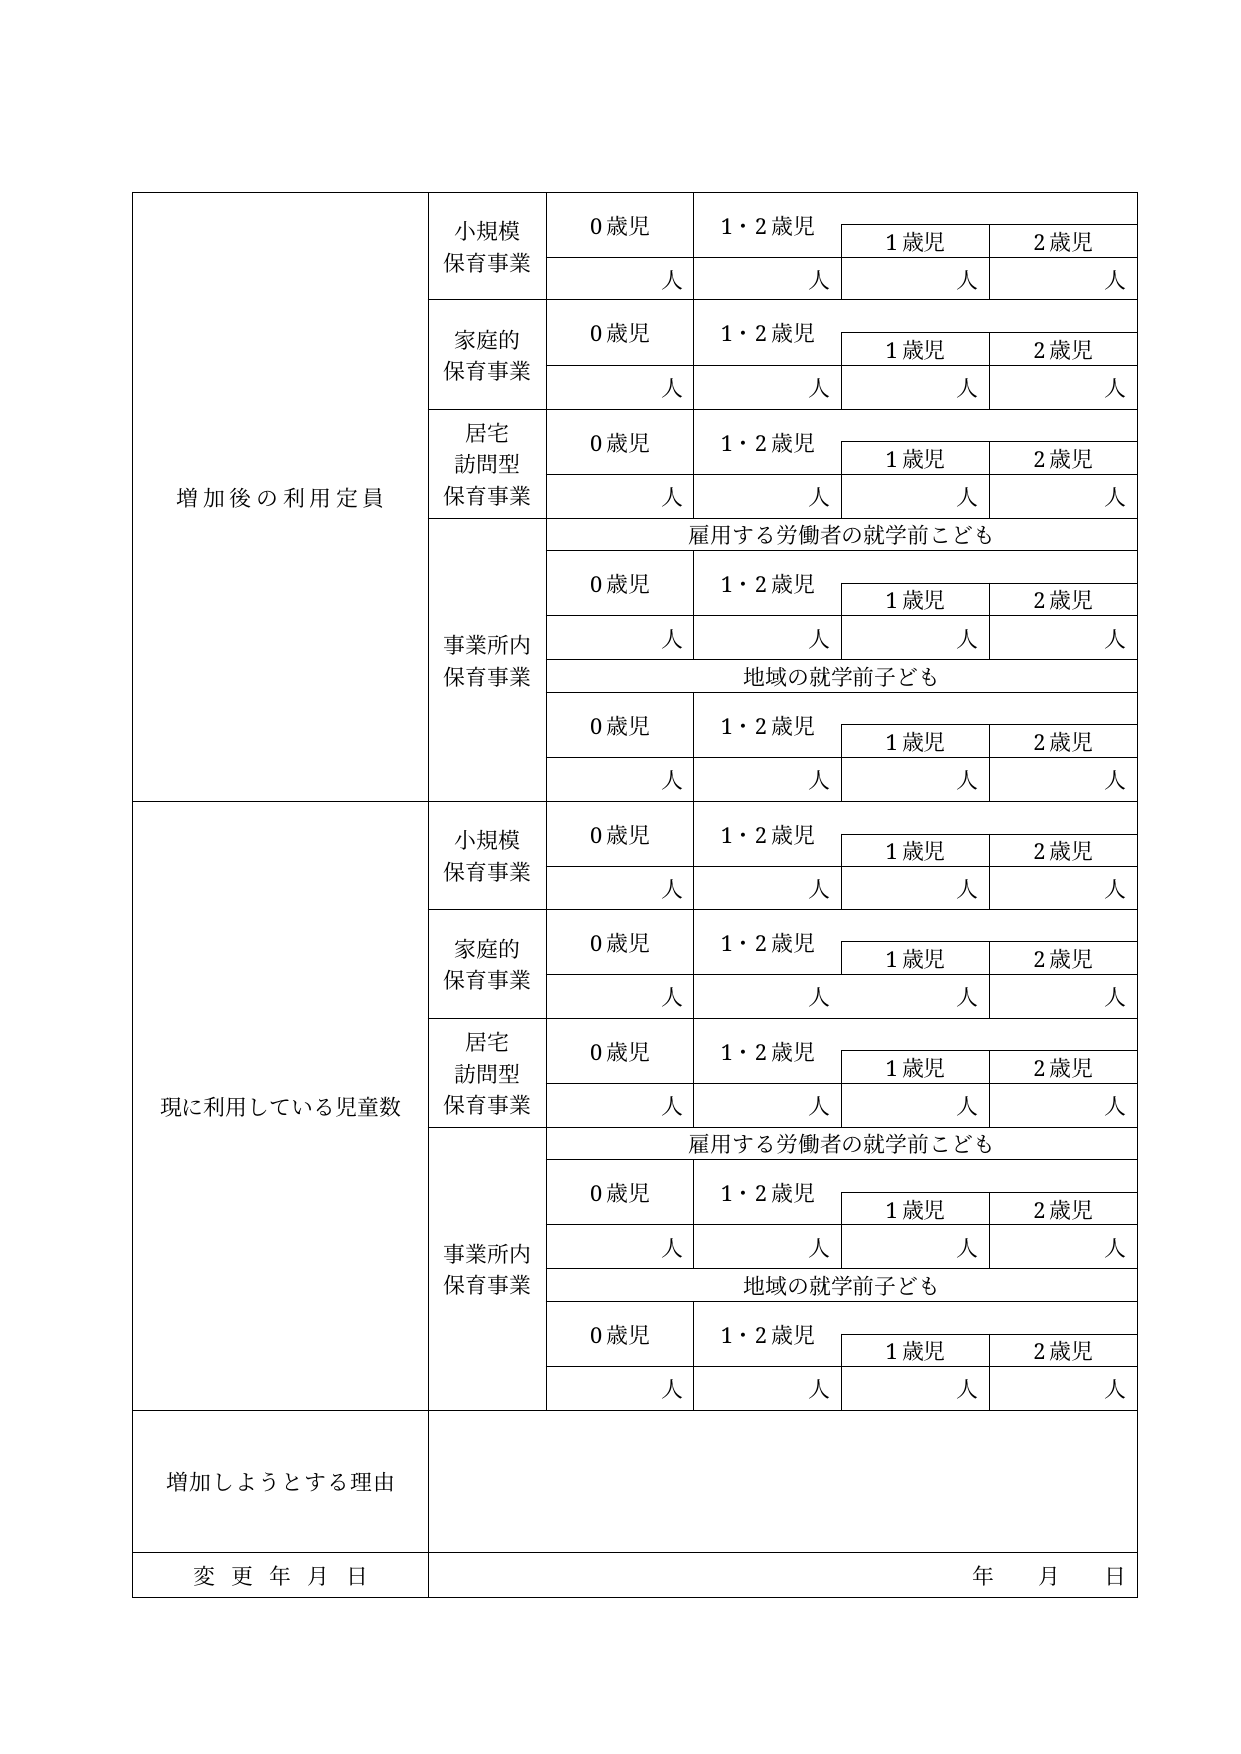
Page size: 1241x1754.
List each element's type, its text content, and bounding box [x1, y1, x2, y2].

table_cell 人 [694, 475, 841, 517]
table_cell 増加しようとする理由 [133, 1411, 428, 1552]
table_cell 現に利用している児童数 [133, 802, 428, 1410]
table_cell 人 [842, 1084, 989, 1127]
table_header 増加後の利用定員 [133, 193, 428, 801]
table_cell 人 [842, 867, 989, 908]
table_cell [842, 1302, 1137, 1333]
table_cell 人 [694, 1367, 841, 1410]
table_cell 1歳児 [842, 225, 989, 257]
table_cell 1歳児 [842, 725, 989, 757]
table_cell 人 [547, 867, 693, 908]
table_cell 1・2歳児 [694, 410, 842, 474]
table_cell 人 [694, 758, 841, 801]
table_cell [842, 802, 1137, 833]
table_cell [842, 300, 1137, 332]
table_cell 事業所内 保育事業 [429, 1128, 546, 1410]
table_cell 2歳児 [990, 442, 1137, 474]
table_cell 雇用する労働者の就学前こども [547, 1128, 1137, 1159]
table_cell 変更年月日 [133, 1553, 428, 1597]
table_cell 人 [694, 975, 842, 1017]
table_cell 家庭的 保育事業 [429, 910, 546, 1017]
table_cell [842, 1019, 1137, 1050]
table_cell 1歳児 [842, 442, 989, 474]
table_cell 人 [990, 1225, 1137, 1268]
table_cell 1歳児 [842, 1335, 989, 1366]
table_cell 1・2歳児 [694, 693, 842, 757]
table_cell 人 [990, 975, 1137, 1017]
table_cell [842, 1160, 1137, 1192]
table_cell 居宅 訪問型 保育事業 [429, 410, 546, 517]
table_cell 1歳児 [842, 584, 989, 615]
table_cell 1・2歳児 [694, 802, 842, 866]
table_cell 人 [842, 258, 989, 299]
table_cell 2歳児 [990, 225, 1137, 257]
table_cell [429, 1411, 1137, 1552]
table_header 0歳児 [547, 193, 693, 257]
table_cell 1・2歳児 [694, 1160, 842, 1224]
table_cell 2歳児 [990, 333, 1137, 364]
table_cell 地域の就学前子ども [547, 660, 1137, 692]
table_cell 小規模 保育事業 [429, 802, 546, 908]
table_cell 2歳児 [990, 942, 1137, 974]
table_cell 人 [694, 258, 841, 299]
table_cell 2歳児 [990, 1051, 1137, 1083]
table_cell 人 [547, 1367, 693, 1410]
table_cell [842, 693, 1137, 724]
table_cell 人 [694, 867, 841, 908]
table_cell 人 [990, 758, 1137, 801]
table_cell 人 [990, 258, 1137, 299]
table_cell [842, 410, 1137, 441]
table_cell 1歳児 [842, 942, 989, 974]
table_cell 1・2歳児 [694, 551, 842, 615]
table_cell 事業所内 保育事業 [429, 519, 546, 801]
table_cell 人 [842, 758, 989, 801]
table_cell 人 [694, 616, 841, 659]
table_cell 1歳児 [842, 333, 989, 364]
table_cell 人 [842, 1367, 989, 1410]
table_cell 人 [547, 975, 693, 1017]
table_cell 人 [990, 867, 1137, 908]
table_header [842, 193, 1137, 224]
table_cell 人 [842, 616, 989, 659]
table_cell 人 [547, 258, 693, 299]
table_header 1・2歳児 [694, 193, 842, 257]
table_cell [842, 910, 1137, 941]
table_cell 1・2歳児 [694, 1302, 842, 1366]
table_cell 0歳児 [547, 551, 693, 615]
table_cell 0歳児 [547, 693, 693, 757]
table_cell 1歳児 [842, 1193, 989, 1224]
table_cell 人 [694, 366, 841, 408]
table_cell 1歳児 [842, 835, 989, 866]
table_cell 雇用する労働者の就学前こども [547, 519, 1137, 550]
table_cell 人 [547, 758, 693, 801]
table_cell 人 [842, 975, 989, 1017]
table_cell 人 [990, 1367, 1137, 1410]
table_cell 人 [990, 475, 1137, 517]
table_cell 居宅 訪問型 保育事業 [429, 1019, 546, 1127]
table_cell 人 [547, 1225, 693, 1268]
table_cell 2歳児 [990, 725, 1137, 757]
table_cell 地域の就学前子ども [547, 1269, 1137, 1301]
table_cell 年 月 日 [429, 1553, 1137, 1597]
table_cell 1・2歳児 [694, 910, 842, 974]
table_header 小規模 保育事業 [429, 193, 546, 299]
table_cell 人 [547, 616, 693, 659]
table_cell 人 [842, 1225, 989, 1268]
table_cell 人 [547, 1084, 693, 1127]
table_cell 0歳児 [547, 1302, 693, 1366]
table_cell 人 [547, 366, 693, 408]
table_cell 0歳児 [547, 1160, 693, 1224]
table_cell 人 [694, 1225, 841, 1268]
table_cell 2歳児 [990, 835, 1137, 866]
table_cell 人 [842, 366, 989, 408]
table_cell 人 [842, 475, 989, 517]
table_cell 2歳児 [990, 1335, 1137, 1366]
table_cell 0歳児 [547, 300, 693, 364]
table_cell 2歳児 [990, 584, 1137, 615]
table_cell 1・2歳児 [694, 300, 842, 364]
table_cell 人 [547, 475, 693, 517]
table_cell 0歳児 [547, 1019, 693, 1083]
table_cell 人 [990, 616, 1137, 659]
table_cell 人 [990, 1084, 1137, 1127]
table_cell 人 [694, 1084, 841, 1127]
table_cell 1・2歳児 [694, 1019, 842, 1083]
table_cell 家庭的 保育事業 [429, 300, 546, 408]
table_cell 0歳児 [547, 910, 693, 974]
table_cell 0歳児 [547, 410, 693, 474]
table_cell 人 [990, 366, 1137, 408]
table_cell [842, 551, 1137, 583]
table_cell 2歳児 [990, 1193, 1137, 1224]
table_cell 1歳児 [842, 1051, 989, 1083]
table_cell 0歳児 [547, 802, 693, 866]
